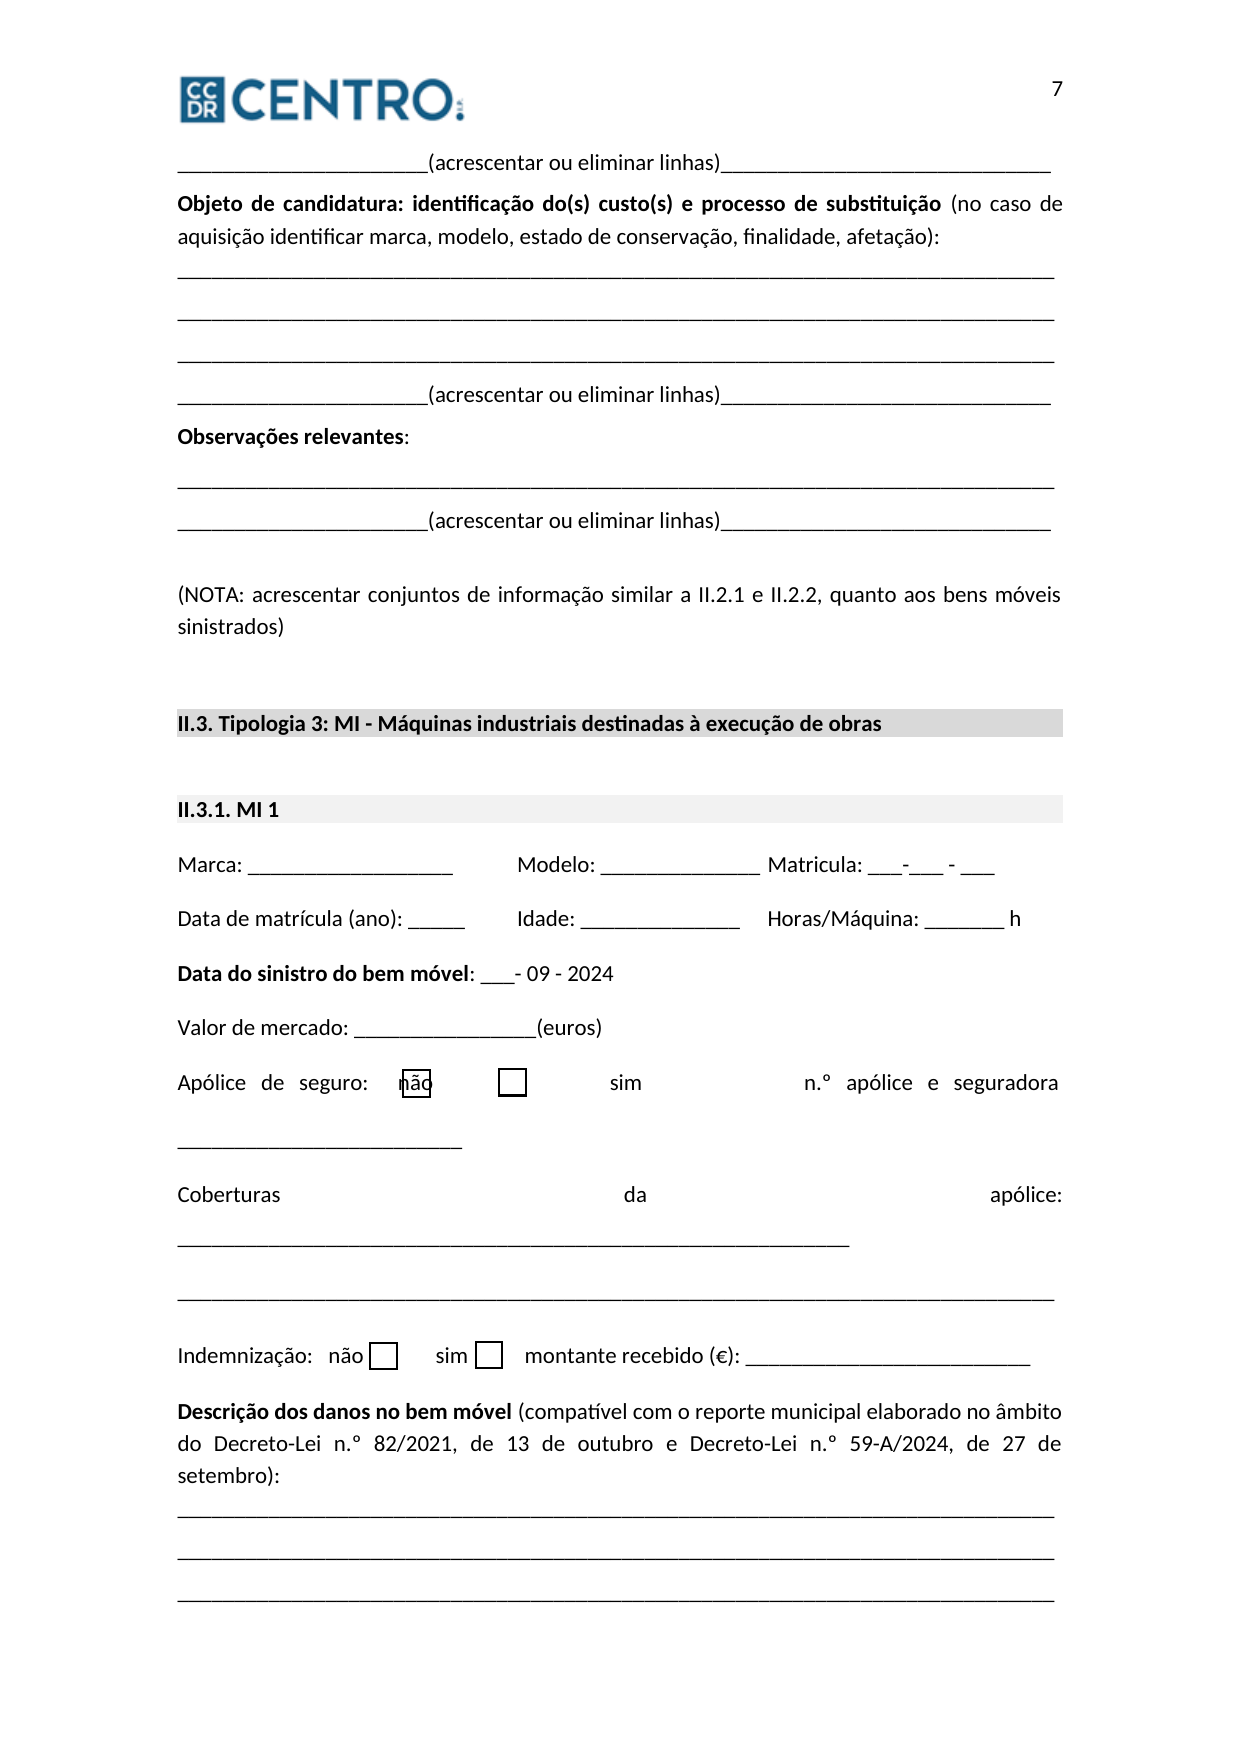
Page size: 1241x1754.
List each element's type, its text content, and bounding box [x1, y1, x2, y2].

text II.3. Tipologia 3: MI - Máquinas industriais destinadas à execução de obras [177, 709, 1063, 737]
text Apólice de seguro: não sim n.º apólice e seguradora _________________________ [177, 1068, 1063, 1152]
text Objeto de candidatura: identificação do(s) custo(s) e processo de substituição (no caso de aquisição identificar marca, modelo, estado de conservação, finalidade, afetação): [177, 189, 1063, 250]
text Valor de mercado: ________________(euros) [177, 1013, 1063, 1041]
text Observações relevantes: [177, 422, 1063, 450]
text Descrição dos danos no bem móvel (compatível com o reporte municipal elaborado no âmbito do Decreto-Lei n.º 82/2021, de 13 de outubro e Decreto-Lei n.º 59-A/2024, de 27 de setembro): [177, 1397, 1063, 1489]
text _____________________________________________________________________________ [177, 464, 1063, 492]
text II.3.1. MI 1 [177, 795, 1063, 823]
text _____________________________________________________________________________ [177, 1276, 1063, 1304]
text (NOTA: acrescentar conjuntos de informação similar a II.2.1 e II.2.2, quanto aos bens móveis sinistrados) [177, 580, 1063, 640]
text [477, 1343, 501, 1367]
text _____________________________________________________________________________________________________________________________________________________________________________________________________________________________________________________________(acrescentar ou eliminar linhas)_____________________________ [177, 254, 1063, 408]
text ______________________(acrescentar ou eliminar linhas)_____________________________ [177, 148, 1063, 176]
text _____________________________________________________________________________ [177, 1493, 1063, 1521]
picture [177, 75, 468, 126]
text Data do sinistro do bem móvel: ___- 09 - 2024 [177, 959, 1063, 987]
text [177, 1577, 1063, 1605]
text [177, 1535, 1063, 1563]
text Indemnização: não sim montante recebido (€): _________________________ [177, 1341, 475, 1369]
text Indemnização: não sim montante recebido (€): _________________________ [503, 1341, 1063, 1369]
text ______________________(acrescentar ou eliminar linhas)_____________________________ [177, 506, 1063, 534]
text Data de matrícula (ano): _____ Idade: ______________ Horas/Máquina: _______ h [177, 904, 1063, 932]
text Marca: __________________ Modelo: ______________ Matricula: ___-___ - ___ [177, 850, 1063, 878]
text Coberturas da apólice: ___________________________________________________________ [177, 1180, 1063, 1250]
